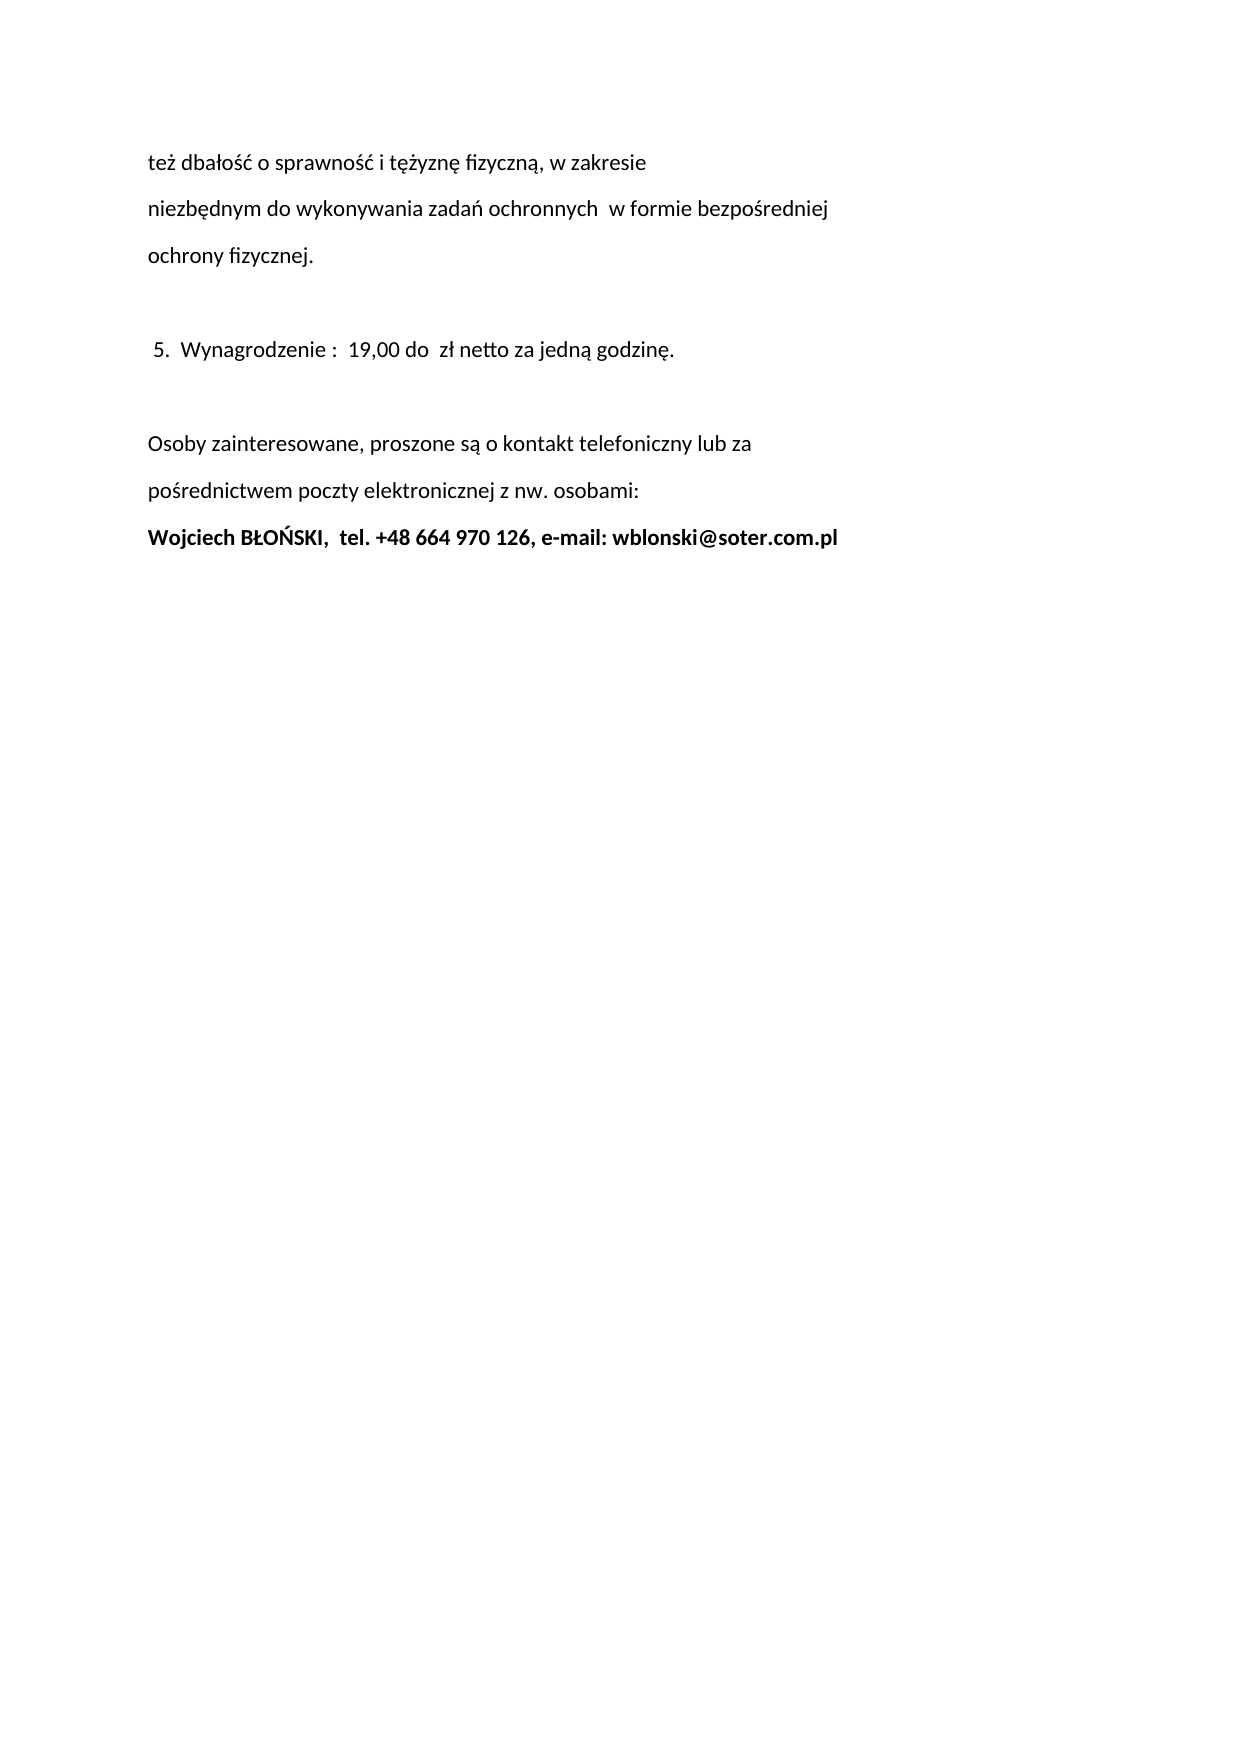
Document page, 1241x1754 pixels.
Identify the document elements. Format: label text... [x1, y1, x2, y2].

text ochrony fizycznej. [148, 241, 1093, 269]
text Osoby zainteresowane, proszone są o kontakt telefoniczny lub za [148, 429, 1093, 457]
text Wojciech BŁOŃSKI, tel. +48 664 970 126, e-mail: wblonski@soter.com.pl [148, 523, 1093, 551]
text niezbędnym do wykonywania zadań ochronnych w formie bezpośredniej [148, 194, 1093, 222]
text pośrednictwem poczty elektronicznej z nw. osobami: [148, 476, 1093, 504]
text też dbałość o sprawność i tężyznę fizyczną, w zakresie [148, 148, 1093, 176]
text 5. Wynagrodzenie : 19,00 do zł netto za jedną godzinę. [148, 335, 1093, 363]
